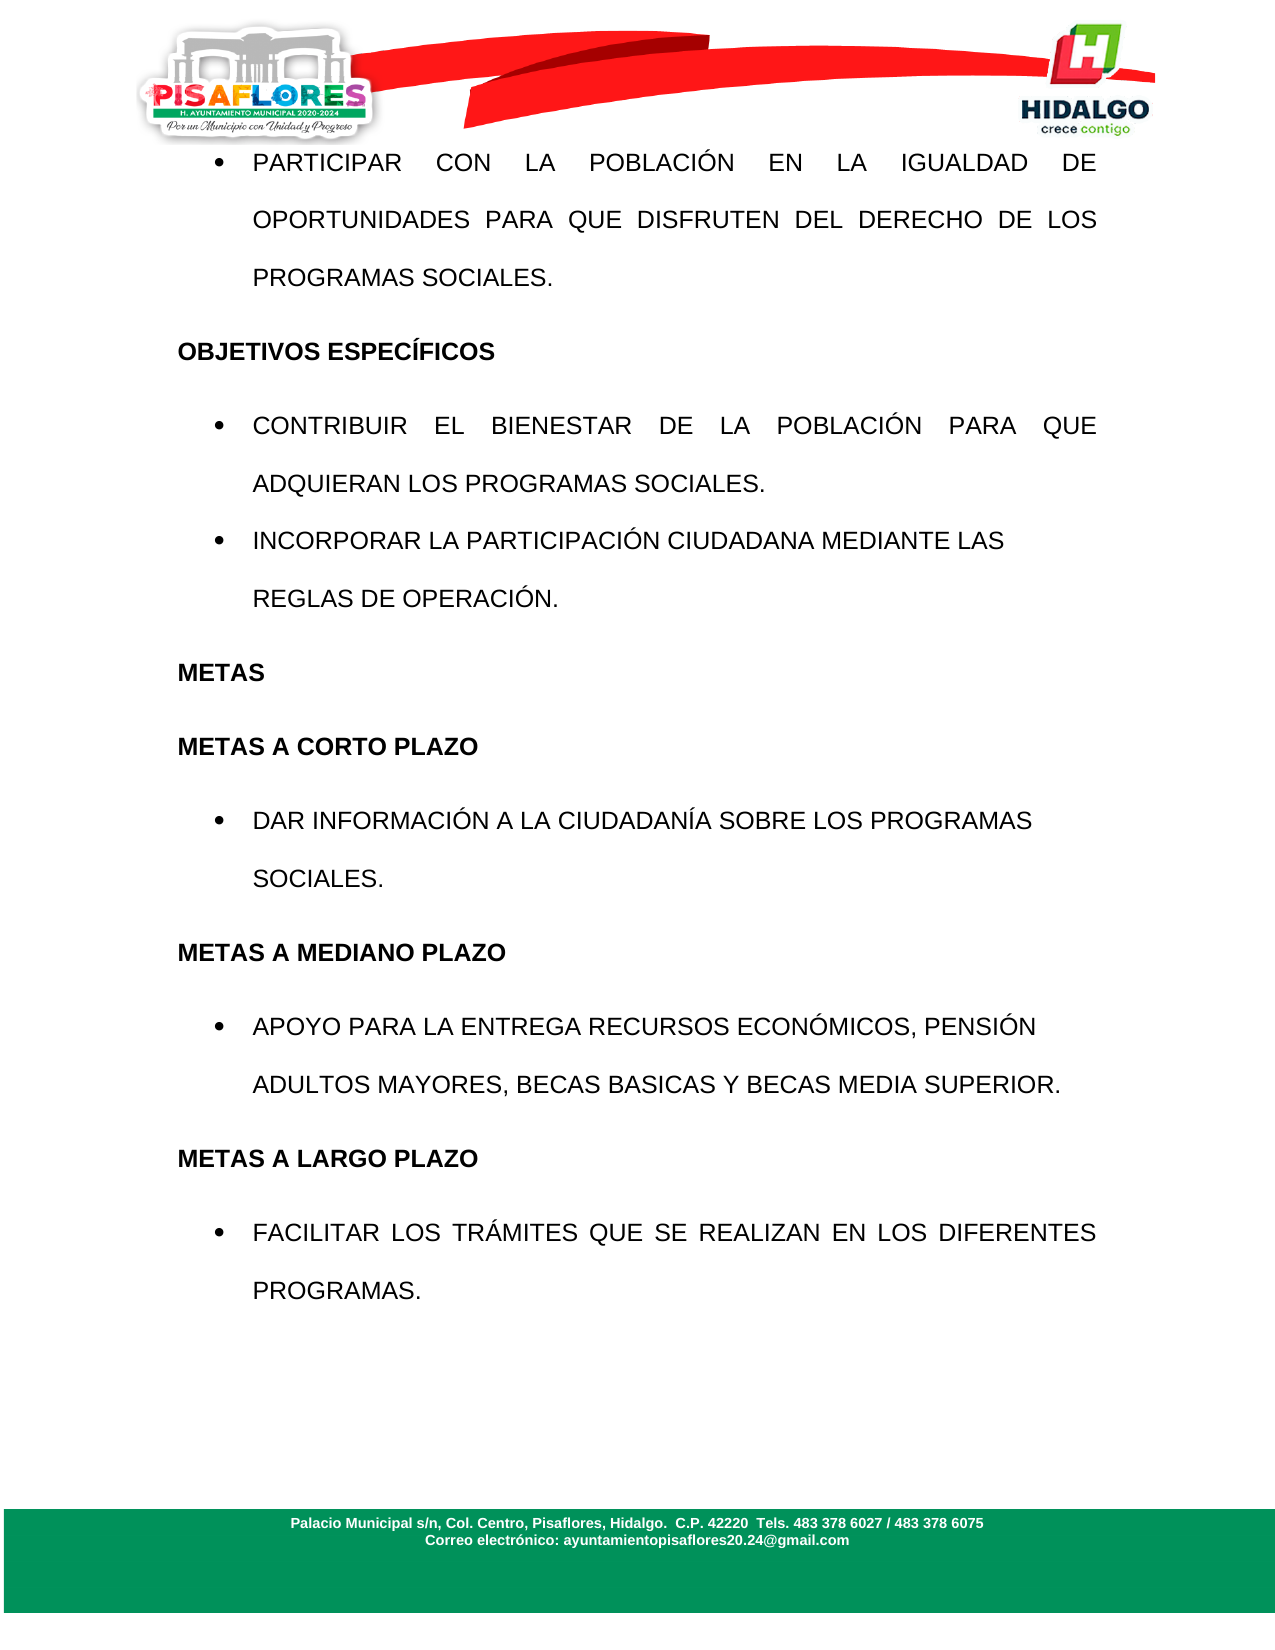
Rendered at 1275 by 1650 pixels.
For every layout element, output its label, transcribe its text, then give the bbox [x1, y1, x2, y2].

picture [3, 1509, 1275, 1613]
text METAS [177, 658, 1098, 687]
list PARTICIPAR CON LA POBLACIÓN EN LA IGUALDAD DE OPORTUNIDADES PARA QUE DISFRUTEN DEL DERECHO DE LOS PROGRAMAS SOCIALES. [215, 148, 1098, 291]
list CONTRIBUIR EL BIENESTAR DE LA POBLACIÓN PARA QUE ADQUIERAN LOS PROGRAMAS SOCIALES. [215, 411, 1098, 497]
list FACILITAR LOS TRÁMITES QUE SE REALIZAN EN LOS DIFERENTES PROGRAMAS. [215, 1218, 1098, 1304]
list INCORPORAR LA PARTICIPACIÓN CIUDADANA MEDIANTE LAS REGLAS DE OPERACIÓN. [215, 526, 1098, 612]
text METAS A LARGO PLAZO [177, 1144, 1098, 1173]
list DAR INFORMACIÓN A LA CIUDADANÍA SOBRE LOS PROGRAMAS SOCIALES. [215, 806, 1098, 893]
text OBJETIVOS ESPECÍFICOS [177, 337, 1098, 366]
text METAS A MEDIANO PLAZO [177, 938, 1098, 967]
picture [136, 11, 1156, 145]
text METAS A CORTO PLAZO [177, 732, 1098, 761]
list APOYO PARA LA ENTREGA RECURSOS ECONÓMICOS, PENSIÓN ADULTOS MAYORES, BECAS BASICAS Y BECAS MEDIA SUPERIOR. [215, 1012, 1098, 1098]
